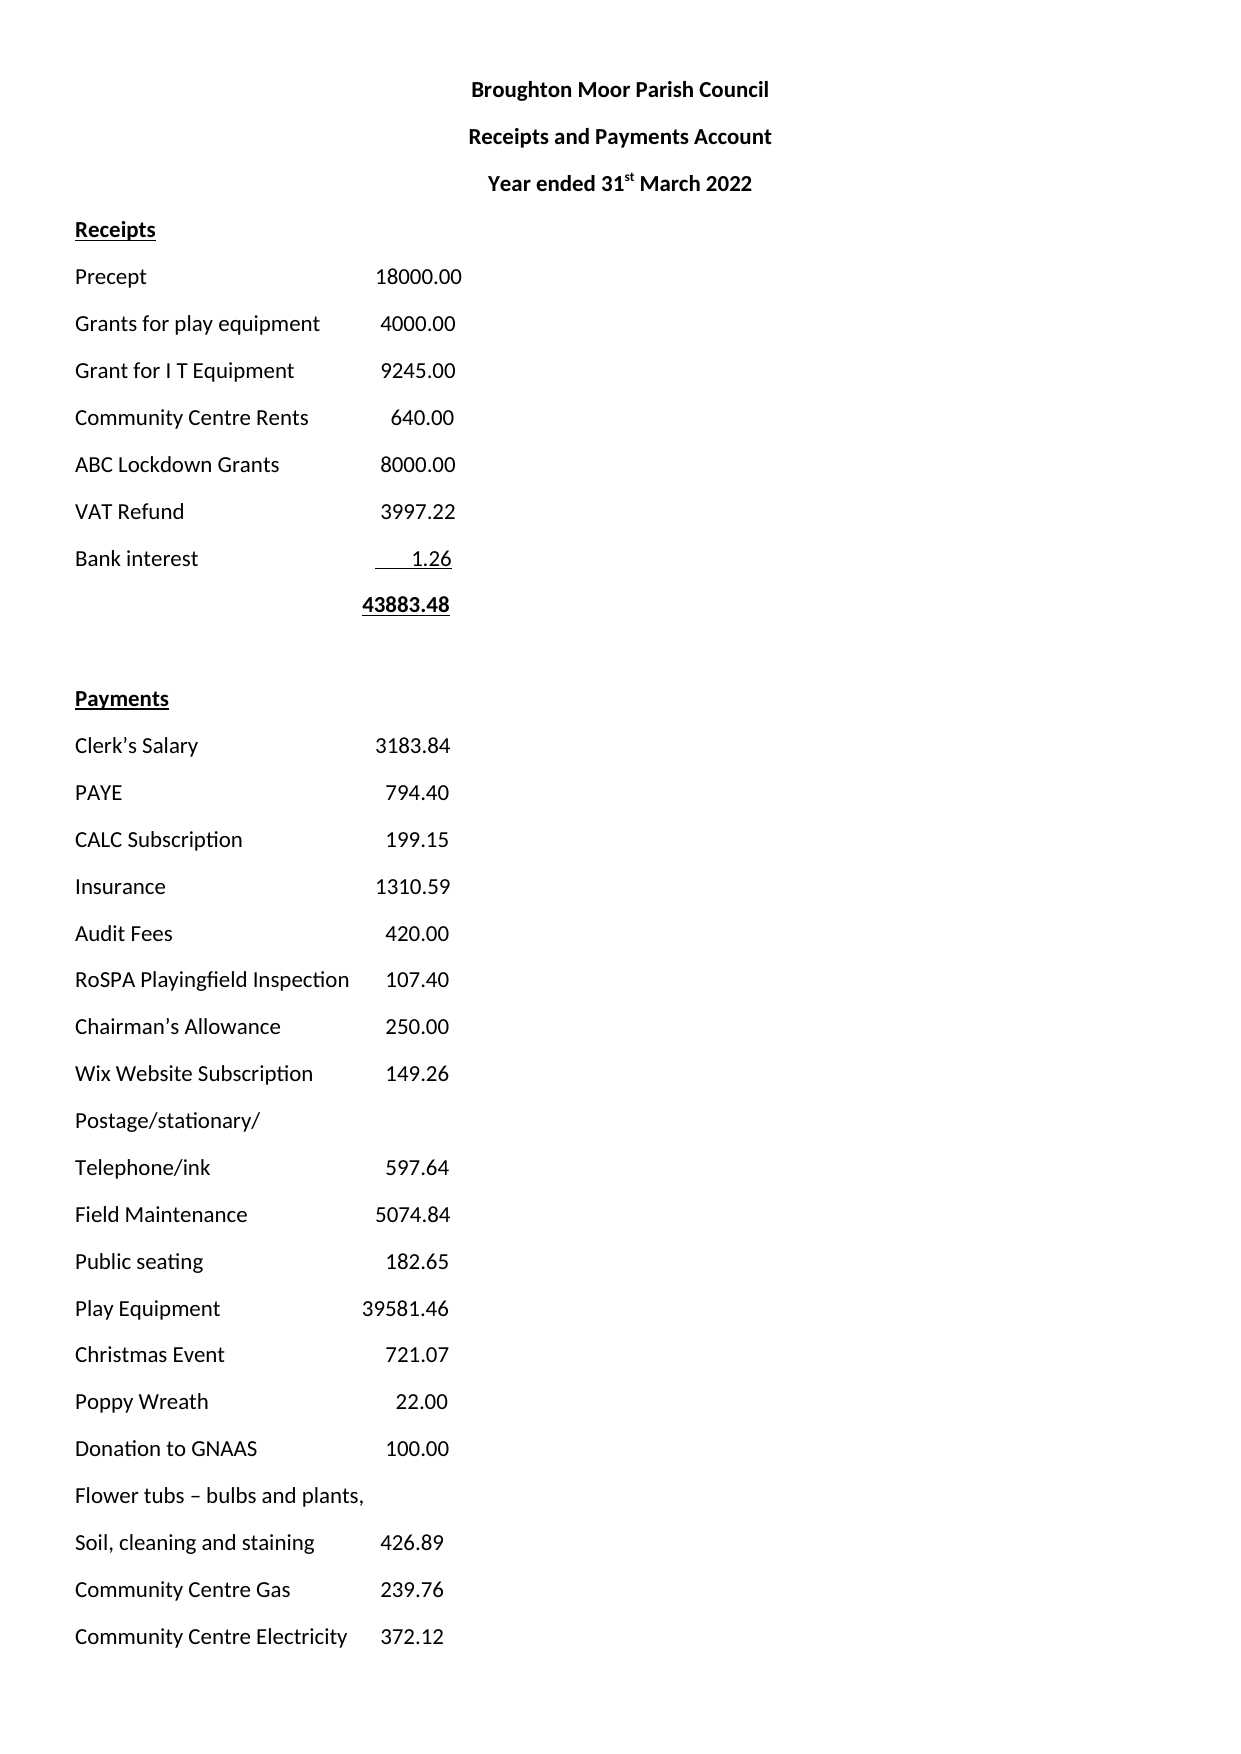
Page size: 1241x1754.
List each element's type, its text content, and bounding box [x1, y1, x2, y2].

text VAT Refund 3997.22 [75, 497, 1165, 525]
text Broughton Moor Parish Council [75, 75, 1165, 103]
text Public seating 182.65 [75, 1247, 1165, 1275]
text Receipts and Payments Account [75, 122, 1165, 150]
text Precept 18000.00 [75, 262, 1165, 291]
text Payments [75, 684, 1165, 712]
text RoSPA Playingfield Inspection 107.40 [75, 966, 1165, 994]
text Wix Website Subscription 149.26 [75, 1059, 1165, 1087]
text CALC Subscription 199.15 [75, 825, 1165, 853]
text Flower tubs – bulbs and plants, [75, 1481, 1165, 1509]
text Clerk’s Salary 3183.84 [75, 731, 1165, 759]
text Postage/stationary/ [75, 1106, 1165, 1134]
text Grants for play equipment 4000.00 [75, 309, 1165, 337]
text Play Equipment 39581.46 [75, 1294, 1165, 1322]
text Grant for I T Equipment 9245.00 [75, 356, 1165, 384]
text Community Centre Electricity 372.12 [75, 1622, 1165, 1650]
text Receipts [75, 216, 1165, 244]
text ABC Lockdown Grants 8000.00 [75, 450, 1165, 478]
text Insurance 1310.59 [75, 872, 1165, 900]
text Bank interest 1.26 [75, 544, 1165, 572]
text Audit Fees 420.00 [75, 919, 1165, 947]
text Field Maintenance 5074.84 [75, 1200, 1165, 1228]
text Chairman’s Allowance 250.00 [75, 1012, 1165, 1041]
text Community Centre Rents 640.00 [75, 403, 1165, 431]
text PAYE 794.40 [75, 778, 1165, 806]
text Donation to GNAAS 100.00 [75, 1434, 1165, 1462]
text Christmas Event 721.07 [75, 1341, 1165, 1369]
text 43883.48 [75, 591, 1165, 619]
text Soil, cleaning and staining 426.89 [75, 1528, 1165, 1556]
text Poppy Wreath 22.00 [75, 1387, 1165, 1416]
text Telephone/ink 597.64 [75, 1153, 1165, 1181]
text Year ended 31st March 2022 [75, 169, 1165, 197]
text Community Centre Gas 239.76 [75, 1575, 1165, 1603]
